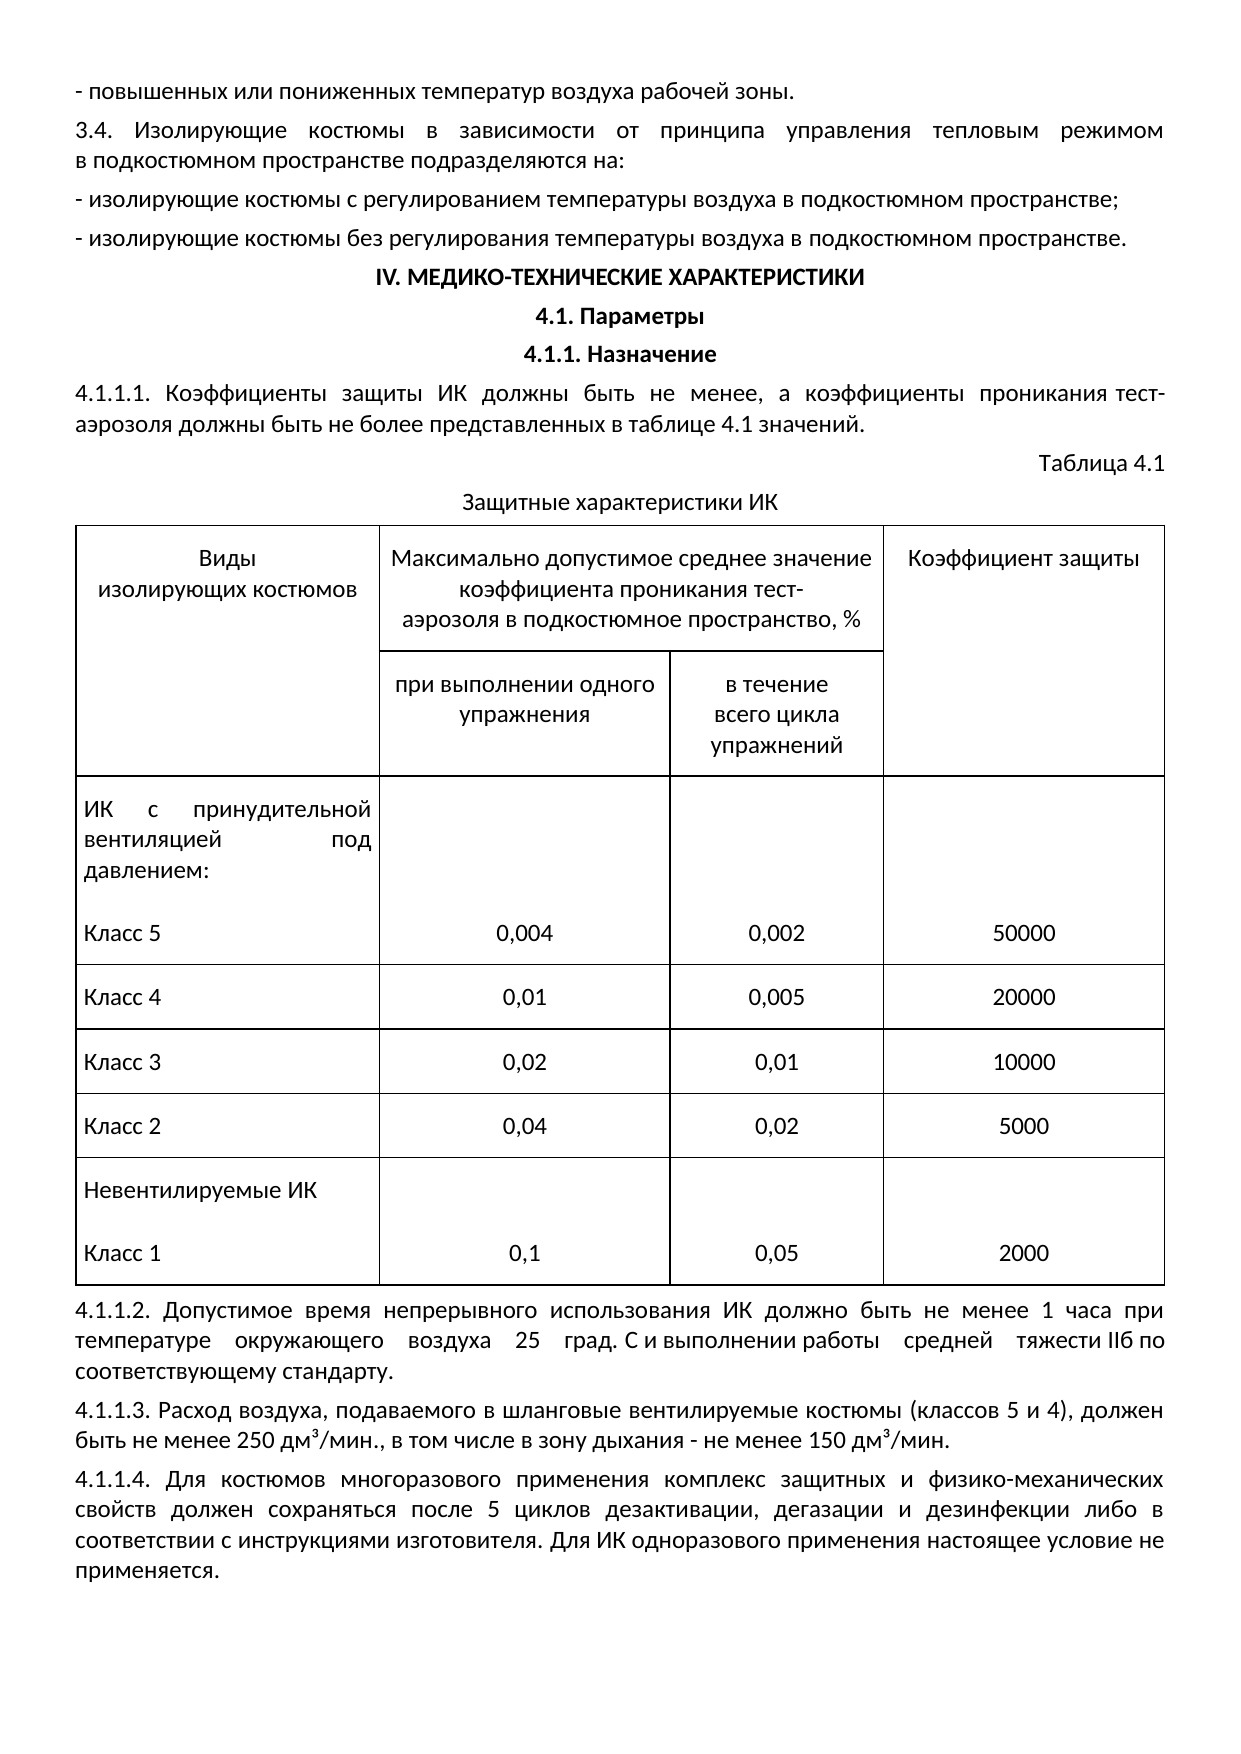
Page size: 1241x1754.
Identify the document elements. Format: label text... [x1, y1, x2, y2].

table_cell 5000 [884, 1094, 1164, 1157]
text 3.4. Изолирующие костюмы в зависимости от принципа управления тепловым режимом в подкостюмном пространстве подразделяются на: [75, 114, 1165, 175]
text 4.1.1.2. Допустимое время непрерывного использования ИК должно быть не менее 1 часа при температуре окружающего воздуха 25 град. С и выполнении работы средней тяжести IIб по соответствующему стандарту. [75, 1294, 1165, 1385]
table_cell Класс 1 [77, 1221, 379, 1284]
table_cell 0,04 [380, 1094, 669, 1157]
text 4.1.1.3. Расход воздуха, подаваемого в шланговые вентилируемые костюмы (классов 5 и 4), должен быть не менее 250 дм³/мин., в том числе в зону дыхания - не менее 150 дм³/мин. [75, 1394, 1165, 1455]
text IV. МЕДИКО-ТЕХНИЧЕСКИЕ ХАРАКТЕРИСТИКИ [75, 261, 1165, 291]
table_header Виды изолирующих костюмов [77, 526, 379, 775]
table_cell Класс 4 [77, 965, 379, 1028]
table_header Максимально допустимое среднее значение коэффициента проникания тест-аэрозоля в подкостюмное пространство, % [380, 526, 883, 650]
table_cell 0,005 [671, 965, 883, 1028]
text 4.1.1. Назначение [75, 339, 1165, 369]
table_cell [884, 777, 1164, 901]
table_cell [671, 777, 883, 901]
table_cell 0,002 [671, 901, 883, 964]
table_cell 50000 [884, 901, 1164, 964]
table_cell 0,02 [380, 1030, 669, 1092]
table_cell [380, 777, 669, 901]
table_cell 10000 [884, 1030, 1164, 1092]
table_cell Класс 3 [77, 1030, 379, 1092]
table_cell [884, 1158, 1164, 1221]
table_cell Класс 5 [77, 901, 379, 964]
text - изолирующие костюмы без регулирования температуры воздуха в подкостюмном пространстве. [75, 222, 1165, 253]
text - повышенных или пониженных температур воздуха рабочей зоны. [75, 75, 1165, 106]
table_cell 20000 [884, 965, 1164, 1028]
text 4.1.1.4. Для костюмов многоразового применения комплекс защитных и физико-механических свойств должен сохраняться после 5 циклов дезактивации, дегазации и дезинфекции либо в соответствии с инструкциями изготовителя. Для ИК одноразового применения настоящее условие не применяется. [75, 1463, 1165, 1585]
table_cell 0,05 [671, 1221, 883, 1284]
table_cell 2000 [884, 1221, 1164, 1284]
text Защитные характеристики ИК [75, 486, 1165, 516]
table_cell 0,01 [671, 1030, 883, 1092]
table_cell 0,01 [380, 965, 669, 1028]
table_header Коэффициент защиты [884, 526, 1164, 775]
table_cell [380, 1158, 669, 1221]
text Таблица 4.1 [75, 447, 1165, 477]
text - изолирующие костюмы с регулированием температуры воздуха в подкостюмном пространстве; [75, 183, 1165, 214]
table_cell ИК с принудительной вентиляцией под давлением: [77, 777, 379, 901]
table_cell 0,1 [380, 1221, 669, 1284]
text 4.1.1.1. Коэффициенты защиты ИК должны быть не менее, а коэффициенты проникания тест-аэрозоля должны быть не более представленных в таблице 4.1 значений. [75, 377, 1165, 438]
text 4.1. Параметры [75, 300, 1165, 330]
table_cell Невентилируемые ИК [77, 1158, 379, 1221]
table_cell Класс 2 [77, 1094, 379, 1157]
table_cell при выполнении одного упражнения [380, 652, 669, 775]
table_cell 0,004 [380, 901, 669, 964]
table_cell 0,02 [671, 1094, 883, 1157]
table_cell [671, 1158, 883, 1221]
table_cell в течение всего цикла упражнений [671, 652, 883, 775]
